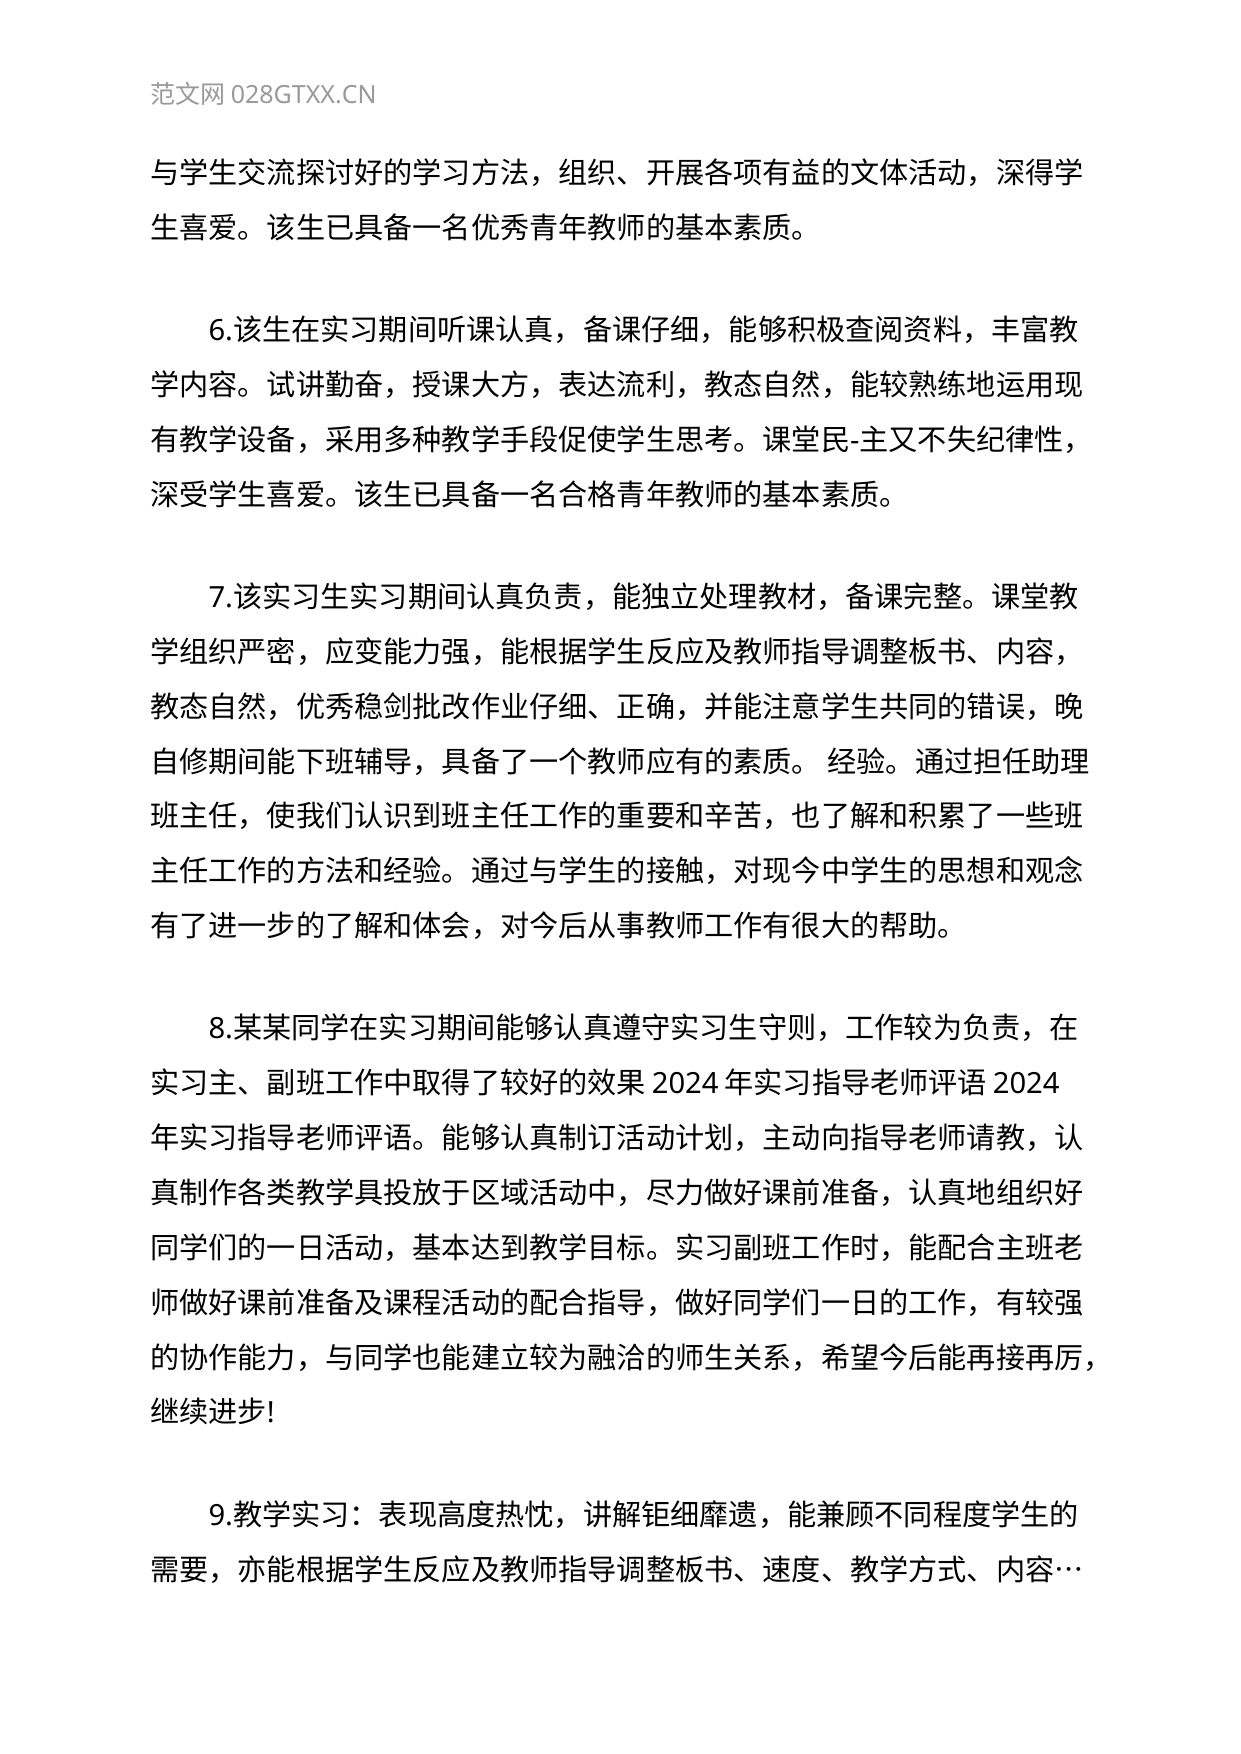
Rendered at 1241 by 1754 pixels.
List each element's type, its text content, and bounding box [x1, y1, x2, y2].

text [150, 150, 1090, 247]
text 6.该生在实习期间听课认真，备课仔细，能够积极查阅资料，丰富教学内容。试讲勤奋，授课大方，表达流利，教态自然，能较熟练地运用现有教学设备，采用多种教学手段促使学生思考。课堂民-主又不失纪律性，深受学生喜爱。该生已具备一名合格青年教师的基本素质。 [150, 307, 1090, 514]
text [150, 1491, 1090, 1588]
text 7.该实习生实习期间认真负责，能独立处理教材，备课完整。课堂教学组织严密，应变能力强，能根据学生反应及教师指导调整板书、内容，教态自然，优秀稳剑批改作业仔细、正确，并能注意学生共同的错误，晚自修期间能下班辅导，具备了一个教师应有的素质。 经验。通过担任助理班主任，使我们认识到班主任工作的重要和辛苦，也了解和积累了一些班主任工作的方法和经验。通过与学生的接触，对现今中学生的思想和观念有了进一步的了解和体会，对今后从事教师工作有很大的帮助。 [150, 573, 1090, 945]
text 8.某某同学在实习期间能够认真遵守实习生守则，工作较为负责，在实习主、副班工作中取得了较好的效果2024年实习指导老师评语2024年实习指导老师评语。能够认真制订活动计划，主动向指导老师请教，认真制作各类教学具投放于区域活动中，尽力做好课前准备，认真地组织好同学们的一日活动，基本达到教学目标。实习副班工作时，能配合主班老师做好课前准备及课程活动的配合指导，做好同学们一日的工作，有较强的协作能力，与同学也能建立较为融洽的师生关系，希望今后能再接再厉，继续进步! [150, 1004, 1090, 1431]
